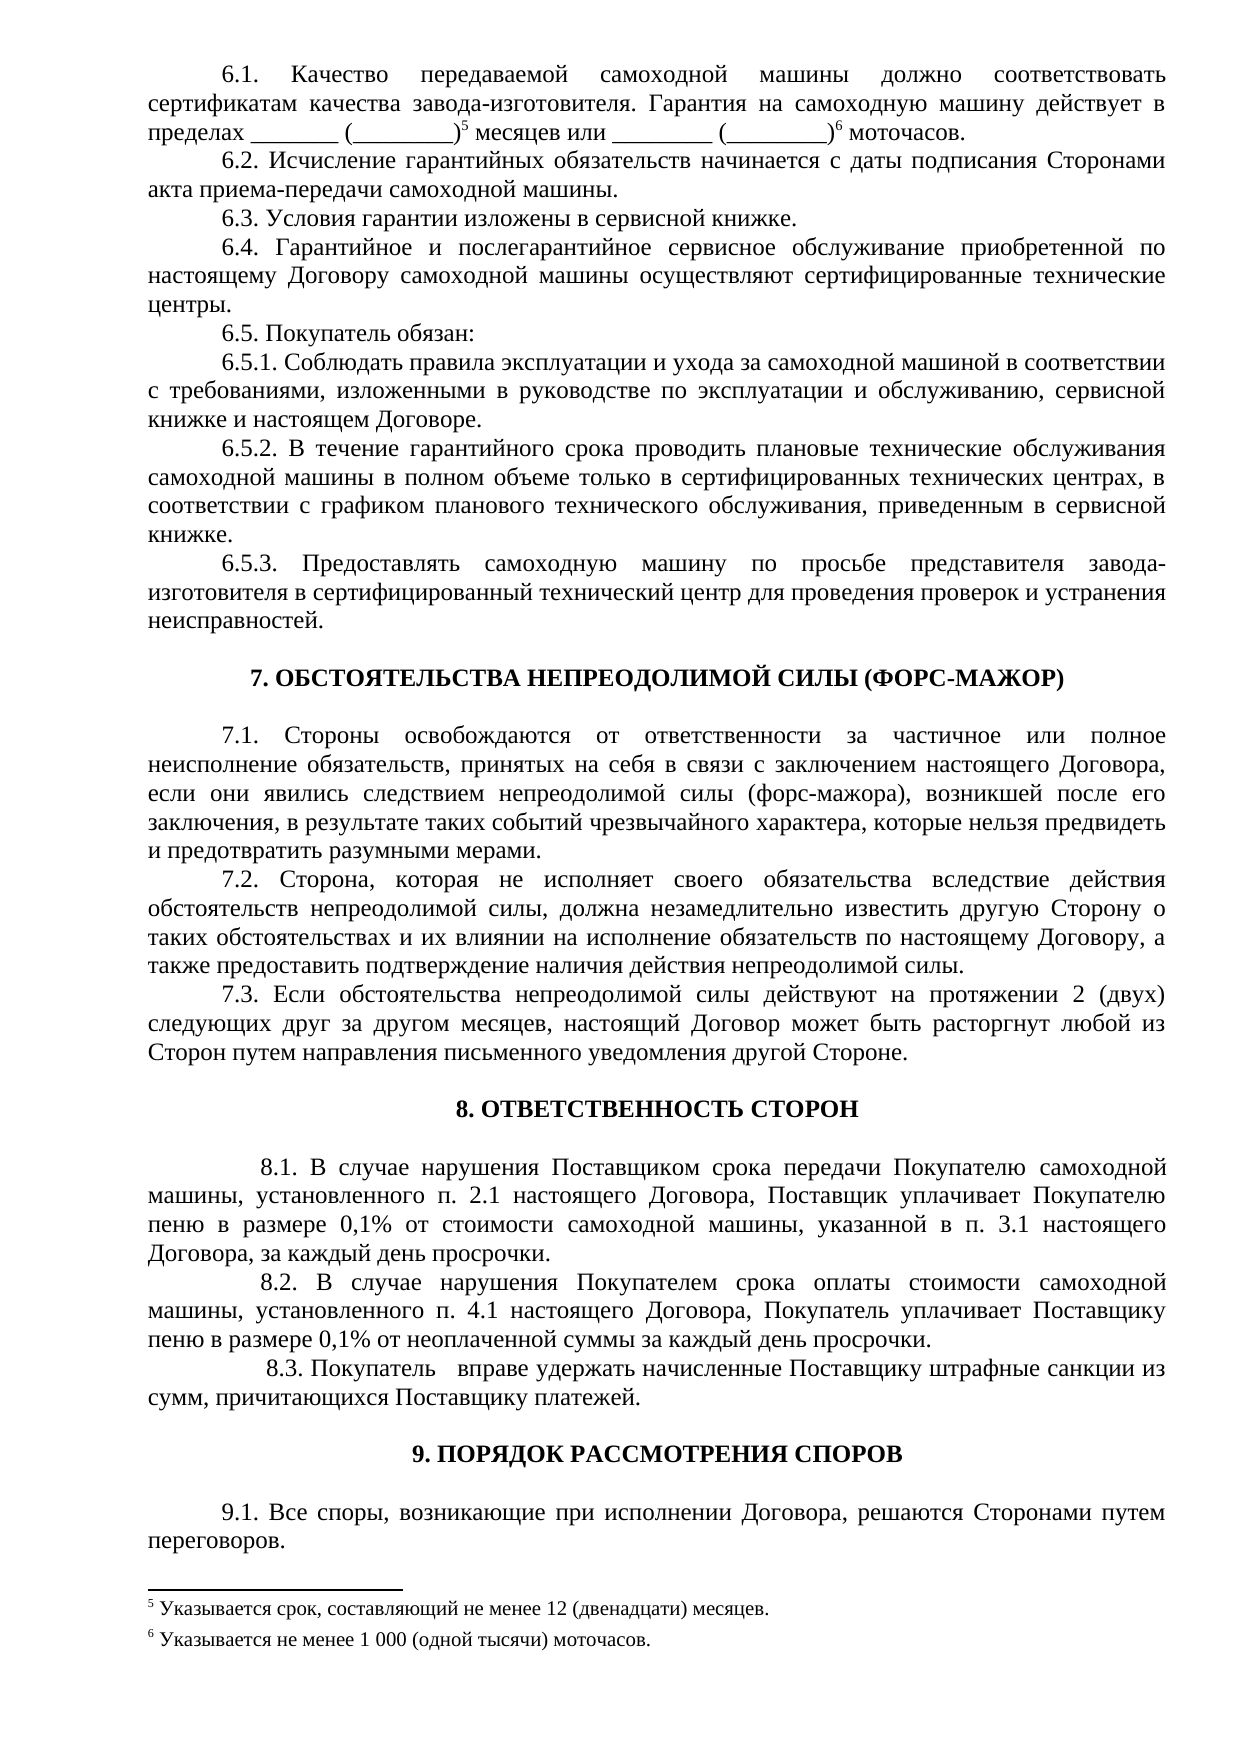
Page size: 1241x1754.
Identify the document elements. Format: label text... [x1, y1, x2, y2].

text 6.1. Качество передаваемой самоходной машины должно соответствовать сертификатам качества завода-изготовителя. Гарантия на самоходную машину действует в пределах _______ (________) месяцев или ________ (________) моточасов. [148, 59, 1167, 145]
text 6.5.3. Предоставлять самоходную машину по просьбе представителя завода-изготовителя в сертифицированный технический центр для проведения проверок и устранения неисправностей. [148, 548, 1167, 634]
text 9. ПОРЯДОК РАССМОТРЕНИЯ СПОРОВ [148, 1439, 1167, 1468]
text 6.5.2. В течение гарантийного срока проводить плановые технические обслуживания самоходной машины в полном объеме только в сертифицированных технических центрах, в соответствии с графиком планового технического обслуживания, приведенным в сервисной книжке. [148, 433, 1167, 548]
text 7.3. Если обстоятельства непреодолимой силы действуют на протяжении 2 (двух) следующих друг за другом месяцев, настоящий Договор может быть расторгнут любой из Сторон путем направления письменного уведомления другой Стороне. [148, 979, 1167, 1065]
text 7.1. Стороны освобождаются от ответственности за частичное или полное неисполнение обязательств, принятых на себя в связи с заключением настоящего Договора, если они явились следствием непреодолимой силы (форс-мажора), возникшей после его заключения, в результате таких событий чрезвычайного характера, которые нельзя предвидеть и предотвратить разумными мерами. [148, 720, 1167, 864]
text 9.1. Все споры, возникающие при исполнении Договора, решаются Сторонами путем переговоров. [148, 1497, 1167, 1554]
text 8.2. В случае нарушения Покупателем срока оплаты стоимости самоходной машины, установленного п. 4.1 настоящего Договора, Покупатель уплачивает Поставщику пеню в размере 0,1% от неоплаченной суммы за каждый день просрочки. [148, 1267, 1167, 1353]
text 6.5.1. Соблюдать правила эксплуатации и ухода за самоходной машиной в соответствии с требованиями, изложенными в руководстве по эксплуатации и обслуживанию, сервисной книжке и настоящем Договоре. [148, 347, 1167, 433]
text 6.3. Условия гарантии изложены в сервисной книжке. [148, 203, 1167, 232]
text 6.5. Покупатель обязан: [148, 318, 1167, 347]
text 7. ОБСТОЯТЕЛЬСТВА НЕПРЕОДОЛИМОЙ СИЛЫ (ФОРС-МАЖОР) [148, 663, 1167, 692]
text 6.2. Исчисление гарантийных обязательств начинается с даты подписания Сторонами акта приема-передачи самоходной машины. [148, 145, 1167, 203]
text 8.1. В случае нарушения Поставщиком срока передачи Покупателю самоходной машины, установленного п. 2.1 настоящего Договора, Поставщик уплачивает Покупателю пеню в размере 0,1% от стоимости самоходной машины, указанной в п. 3.1 настоящего Договора, за каждый день просрочки. [148, 1152, 1167, 1267]
text 8.3. Покупатель вправе удержать начисленные Поставщику штрафные санкции из сумм, причитающихся Поставщику платежей. [148, 1353, 1167, 1410]
text 6.4. Гарантийное и послегарантийное сервисное обслуживание приобретенной по настоящему Договору самоходной машины осуществляют сертифицированные технические центры. [148, 232, 1167, 318]
text 8. ОТВЕТСТВЕННОСТЬ СТОРОН [148, 1094, 1167, 1123]
text 7.2. Сторона, которая не исполняет своего обязательства вследствие действия обстоятельств непреодолимой силы, должна незамедлительно известить другую Сторону о таких обстоятельствах и их влиянии на исполнение обязательств по настоящему Договору, а также предоставить подтверждение наличия действия непреодолимой силы. [148, 864, 1167, 979]
